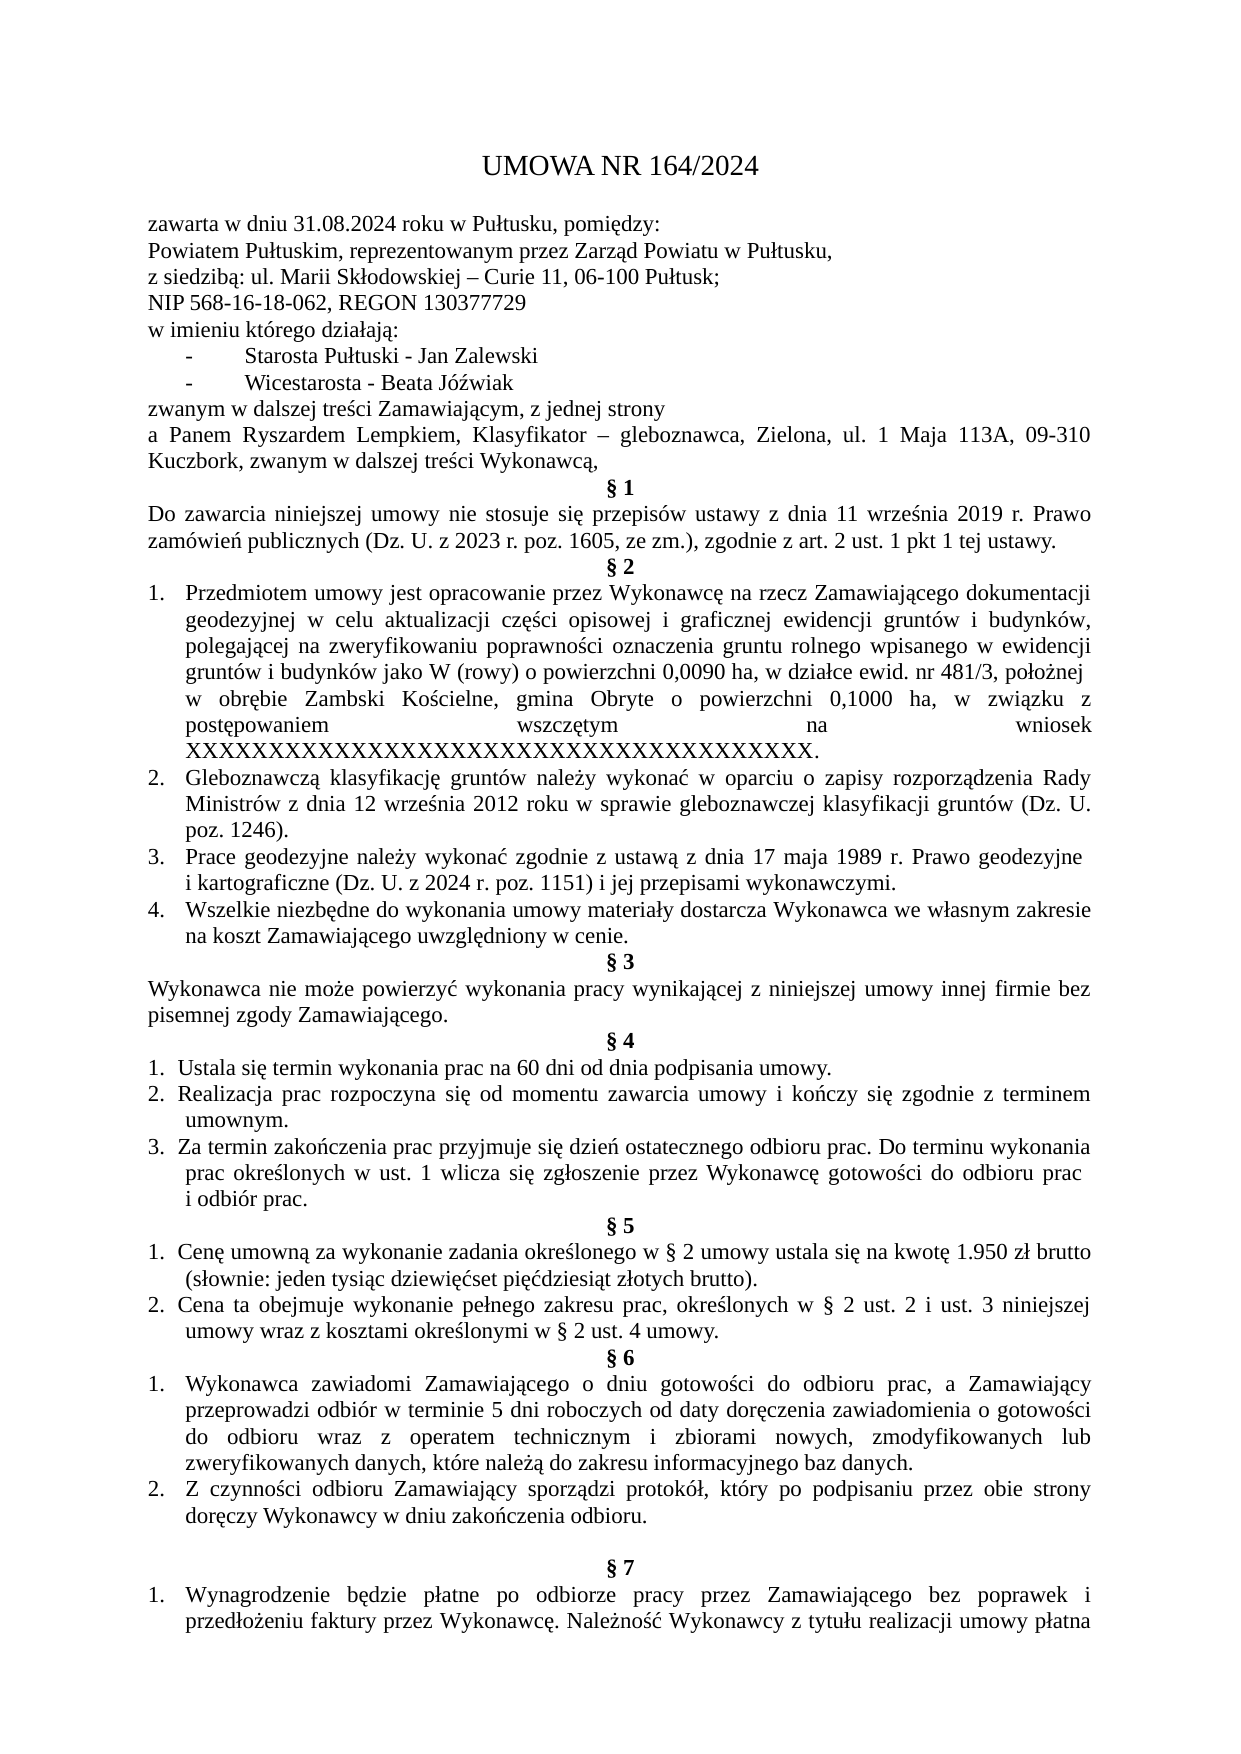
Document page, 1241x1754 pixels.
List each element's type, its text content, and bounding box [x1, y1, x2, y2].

text § 2 [148, 553, 1092, 579]
list Wykonawca zawiadomi Zamawiającego o dniu gotowości do odbioru prac, a Zamawiający przeprowadzi odbiór w terminie 5 dni roboczych od daty doręczenia zawiadomienia o gotowości do odbioru wraz z operatem technicznym i zbiorami nowych, zmodyfikowanych lub zweryfikowanych danych, które należą do zakresu informacyjnego baz danych. [148, 1370, 1092, 1475]
list Przedmiotem umowy jest opracowanie przez Wykonawcę na rzecz Zamawiającego dokumentacji geodezyjnej w celu aktualizacji części opisowej i graficznej ewidencji gruntów i budynków, polegającej na zweryfikowaniu poprawności oznaczenia gruntu rolnego wpisanego w ewidencji gruntów i budynków jako W (rowy) o powierzchni 0,0090 ha, w działce ewid. nr 481/3, położnej w obrębie Zambski Kościelne, gmina Obryte o powierzchni 0,1000 ha, w związku z postępowaniem wszczętym na wniosek XXXXXXXXXXXXXXXXXXXXXXXXXXXXXXXXXXXXXX. [148, 579, 1092, 764]
list Za termin zakończenia prac przyjmuje się dzień ostatecznego odbioru prac. Do terminu wykonania prac określonych w ust. 1 wlicza się zgłoszenie przez Wykonawcę gotowości do odbioru prac i odbiór prac. [148, 1133, 1092, 1212]
text - Wicestarosta - Beata Jóźwiak [185, 368, 1092, 395]
list Cenę umowną za wykonanie zadania określonego w § 2 umowy ustala się na kwotę 1.950 zł brutto (słownie: jeden tysiąc dziewięćset pięćdziesiąt złotych brutto). [148, 1238, 1092, 1291]
text Wykonawca nie może powierzyć wykonania pracy wynikającej z niniejszej umowy innej firmie bez pisemnej zgody Zamawiającego. [148, 975, 1092, 1027]
text w imieniu którego działają: [148, 316, 1092, 342]
text § 4 [148, 1027, 1092, 1054]
text NIP 568-16-18-062, REGON 130377729 [148, 289, 1092, 316]
text § 5 [148, 1212, 1092, 1238]
list Cena ta obejmuje wykonanie pełnego zakresu prac, określonych w § 2 ust. 2 i ust. 3 niniejszej umowy wraz z kosztami określonymi w § 2 ust. 4 umowy. [148, 1291, 1092, 1344]
text z siedzibą: ul. Marii Skłodowskiej – Curie 11, 06-100 Pułtusk; [148, 263, 1092, 289]
text § 3 [148, 948, 1092, 975]
text UMOWA NR 164/2024 [148, 148, 1092, 181]
text § 6 [148, 1344, 1092, 1370]
text § 1 [148, 474, 1092, 500]
list Gleboznawczą klasyfikację gruntów należy wykonać w oparciu o zapisy rozporządzenia Rady Ministrów z dnia 12 września 2012 roku w sprawie gleboznawczej klasyfikacji gruntów (Dz. U. poz. 1246). [148, 764, 1092, 843]
list Realizacja prac rozpoczyna się od momentu zawarcia umowy i kończy się zgodnie z terminem umownym. [148, 1080, 1092, 1133]
text - Starosta Pułtuski - Jan Zalewski [185, 342, 1092, 368]
text zawarta w dniu 31.08.2024 roku w Pułtusku, pomiędzy: [148, 210, 1092, 237]
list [148, 1581, 1092, 1633]
text a Panem Ryszardem Lempkiem, Klasyfikator – gleboznawca, Zielona, ul. 1 Maja 113A, 09-310 Kuczbork, zwanym w dalszej treści Wykonawcą, [148, 421, 1092, 474]
list Z czynności odbioru Zamawiający sporządzi protokół, który po podpisaniu przez obie strony doręczy Wykonawcy w dniu zakończenia odbioru. [148, 1475, 1092, 1528]
list Ustala się termin wykonania prac na 60 dni od dnia podpisania umowy. [148, 1054, 1092, 1080]
text Do zawarcia niniejszej umowy nie stosuje się przepisów ustawy z dnia 11 września 2019 r. Prawo zamówień publicznych (Dz. U. z 2023 r. poz. 1605, ze zm.), zgodnie z art. 2 ust. 1 pkt 1 tej ustawy. [148, 500, 1092, 553]
text Powiatem Pułtuskim, reprezentowanym przez Zarząd Powiatu w Pułtusku, [148, 237, 1092, 263]
text § 7 [148, 1554, 1092, 1581]
text zwanym w dalszej treści Zamawiającym, z jednej strony [148, 395, 1092, 421]
list Wszelkie niezbędne do wykonania umowy materiały dostarcza Wykonawca we własnym zakresie na koszt Zamawiającego uwzględniony w cenie. [148, 896, 1092, 948]
list Prace geodezyjne należy wykonać zgodnie z ustawą z dnia 17 maja 1989 r. Prawo geodezyjne i kartograficzne (Dz. U. z 2024 r. poz. 1151) i jej przepisami wykonawczymi. [148, 843, 1092, 896]
